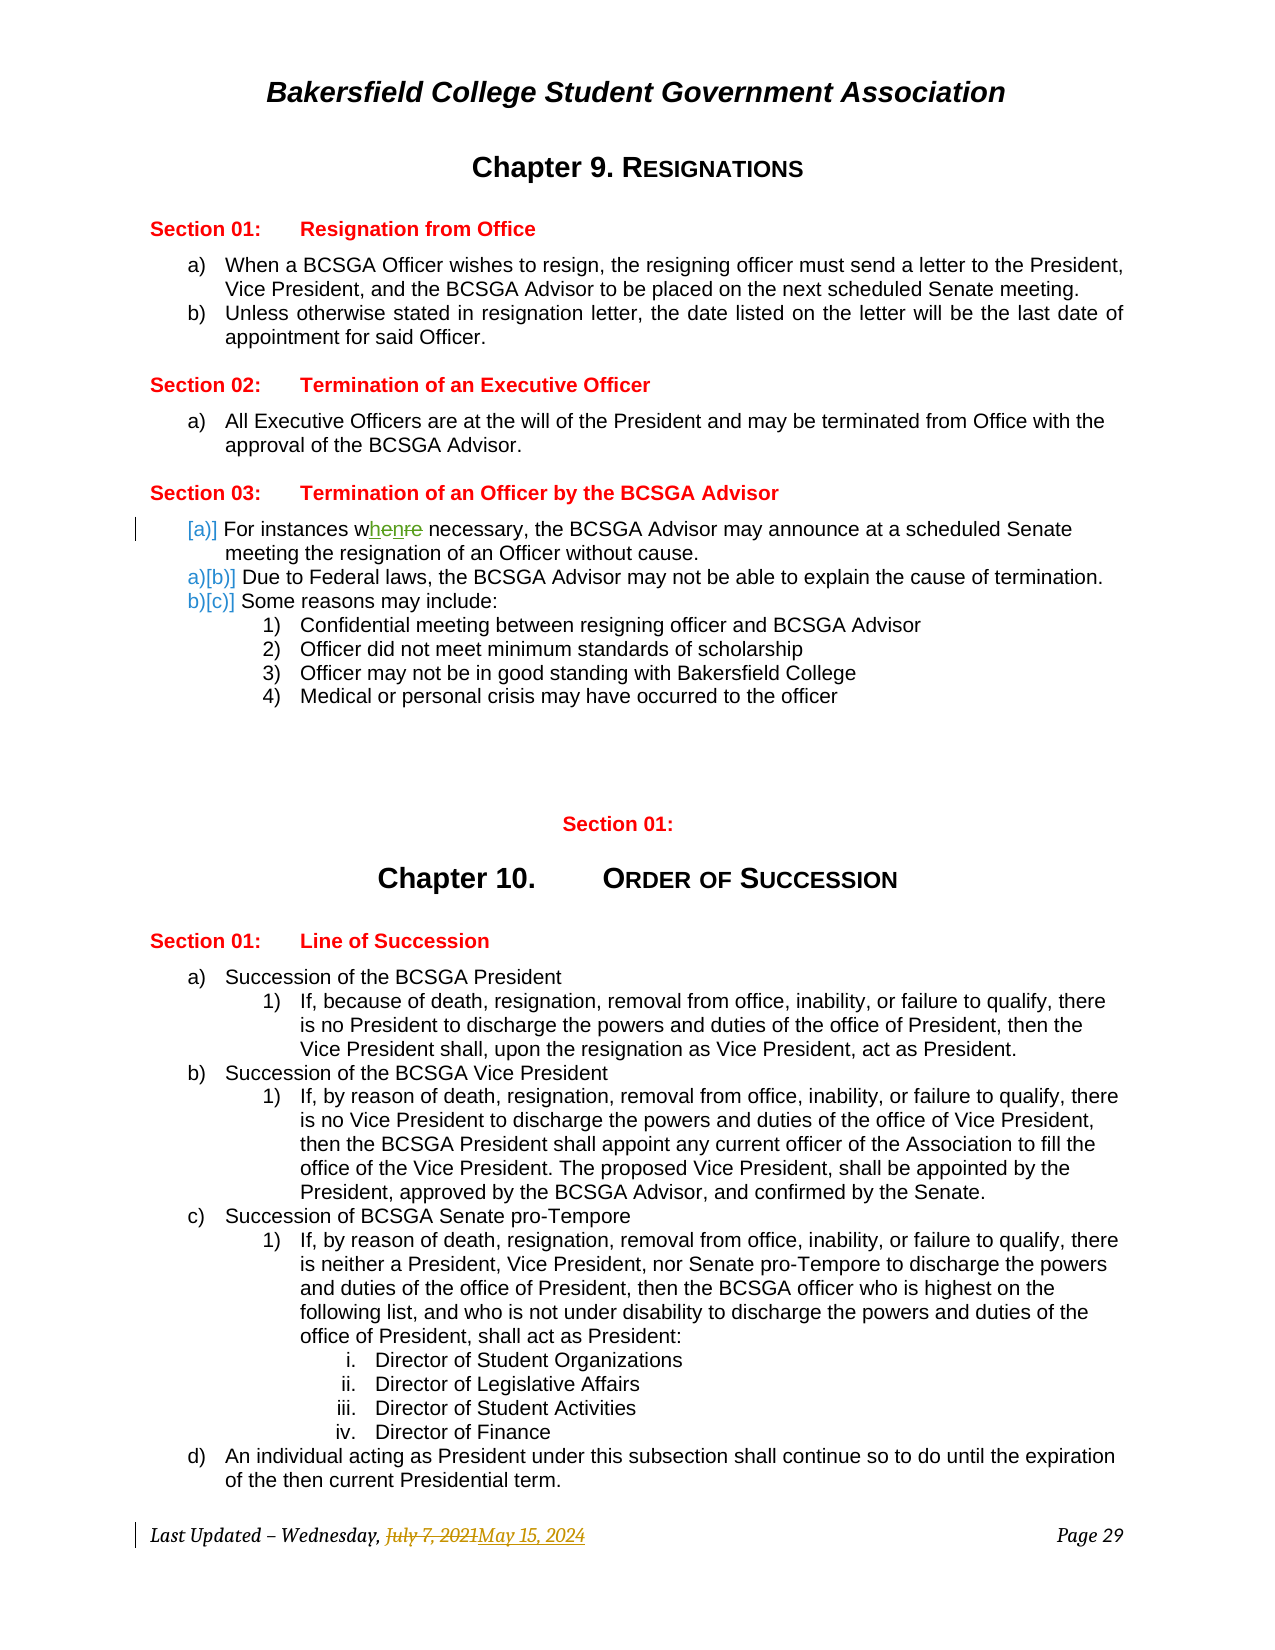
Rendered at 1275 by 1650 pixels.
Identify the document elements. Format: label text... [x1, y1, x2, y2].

subtitle Termination of an Executive Officer [150, 373, 1125, 397]
list Director of Student Organizations [356, 1348, 1125, 1372]
list If, because of death, resignation, removal from office, inability, or failure to qualify, there is no President to discharge the powers and duties of the office of President, then the Vice President shall, upon the resignation as Vice President, act as President. [262, 988, 1125, 1060]
list Medical or personal crisis may have occurred to the officer [262, 684, 1125, 708]
list When a BCSGA Officer wishes to resign, the resigning officer must send a letter to the President, Vice President, and the BCSGA Advisor to be placed on the next scheduled Senate meeting. [187, 253, 1125, 301]
list Officer may not be in good standing with Bakersfield College [262, 660, 1125, 684]
subtitle Line of Succession [150, 929, 1125, 953]
list All Executive Officers are at the will of the President and may be terminated from Office with the approval of the BCSGA Advisor. [187, 409, 1125, 457]
subtitle Resignation from Office [150, 217, 1125, 241]
list Director of Finance [356, 1420, 1125, 1444]
list Confidential meeting between resigning officer and BCSGA Advisor [262, 612, 1125, 636]
list Director of Student Activities [356, 1396, 1125, 1420]
list If, by reason of death, resignation, removal from office, inability, or failure to qualify, there is neither a President, Vice President, nor Senate pro-Tempore to discharge the powers and duties of the office of President, then the BCSGA officer who is highest on the following list, and who is not under disability to discharge the powers and duties of the office of President, shall act as President: [262, 1228, 1125, 1348]
subtitle Resignations [150, 150, 1125, 183]
list Due to Federal laws, the BCSGA Advisor may not be able to explain the cause of termination. [187, 564, 1125, 588]
list Officer did not meet minimum standards of scholarship [262, 636, 1125, 660]
list Unless otherwise stated in resignation letter, the date listed on the letter will be the last date of appointment for said Officer. [187, 301, 1125, 349]
list Succession of the BCSGA President [187, 964, 1125, 988]
subtitle Order of Succession [150, 862, 1125, 895]
list For instances w necessary, the BCSGA Advisor may announce at a scheduled Senate meeting the resignation of an Officer without cause. [187, 517, 1125, 564]
list Succession of the BCSGA Vice President [187, 1060, 1125, 1084]
list If, by reason of death, resignation, removal from office, inability, or failure to qualify, there is no Vice President to discharge the powers and duties of the office of Vice President, then the BCSGA President shall appoint any current officer of the Association to fill the office of the Vice President. The proposed Vice President, shall be appointed by the President, approved by the BCSGA Advisor, and confirmed by the Senate. [262, 1084, 1125, 1204]
list Director of Legislative Affairs [356, 1372, 1125, 1396]
list Succession of BCSGA Senate pro-Tempore [187, 1204, 1125, 1228]
list Some reasons may include: [187, 588, 1125, 612]
subtitle Termination of an Officer by the BCSGA Advisor [150, 481, 1125, 504]
list An individual acting as President under this subsection shall continue so to do until the expiration of the then current Presidential term. [187, 1444, 1125, 1492]
